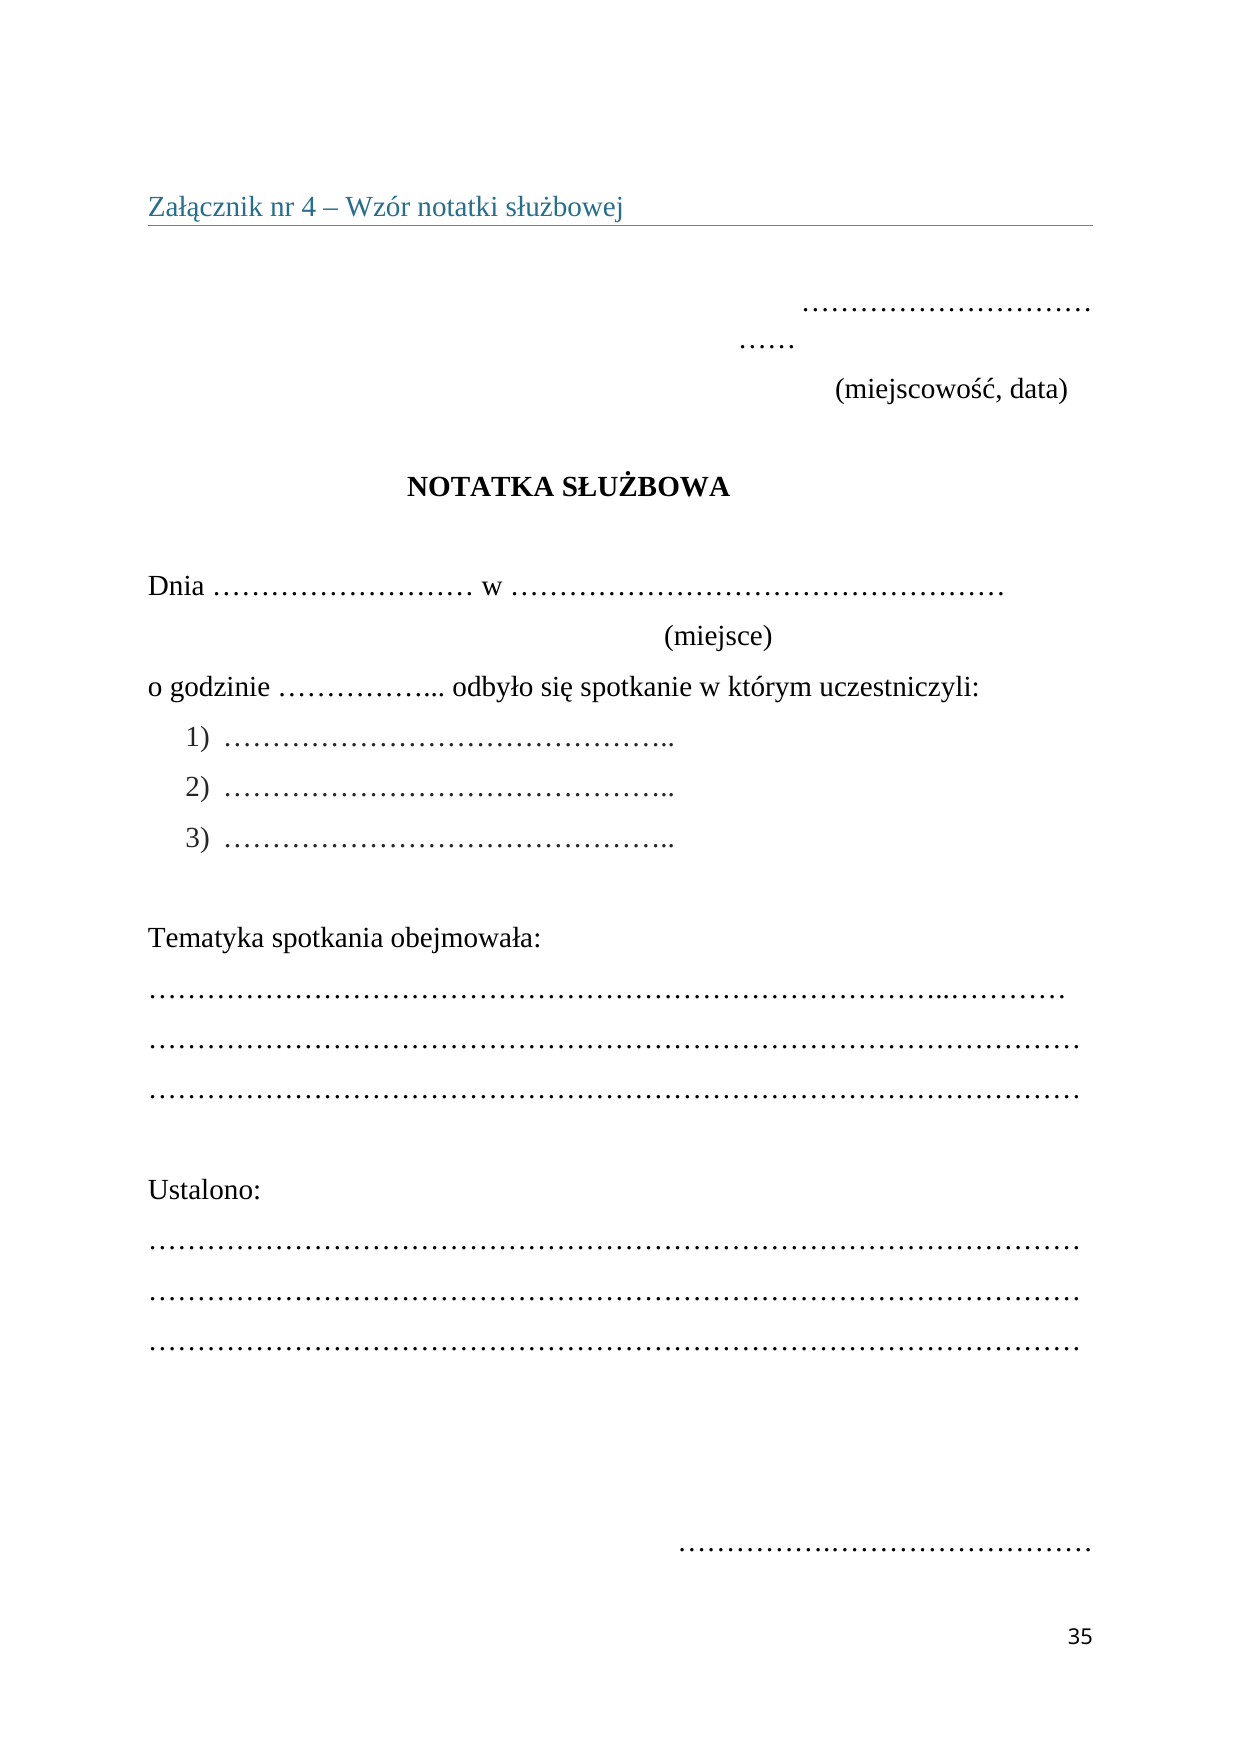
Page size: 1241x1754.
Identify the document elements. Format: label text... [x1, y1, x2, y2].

text Dnia ……………………… w …………………………………………… [148, 568, 1093, 602]
subtitle Załącznik nr 4 – Wzór notatki służbowej [148, 189, 1093, 225]
text (miejscowość, data) [148, 371, 1093, 404]
text Ustalono: …………………………………………………………………………………… [148, 1172, 1093, 1256]
text …………………………………………………………………………………… [148, 1323, 1093, 1356]
text …………….……………………… [148, 1524, 1093, 1558]
text ………………………………………………………………………..………… [148, 971, 1093, 1004]
text …………………………………………………………………………………… [148, 1021, 1093, 1054]
text NOTATKA SŁUŻBOWA [148, 469, 989, 503]
text …………………………………………………………………………………… [148, 1071, 1093, 1105]
text (miejsce) [590, 618, 1093, 652]
text Tematyka spotkania obejmowała: [148, 920, 1093, 954]
list ……………………………………….. [185, 719, 1093, 753]
list ……………………………………….. [185, 769, 1093, 803]
text o godzinie ……………... odbyło się spotkanie w którym uczestniczyli: [148, 669, 1093, 702]
list ……………………………………….. [185, 820, 1093, 853]
text ……………………………… [738, 284, 1093, 355]
text …………………………………………………………………………………… [148, 1273, 1093, 1306]
